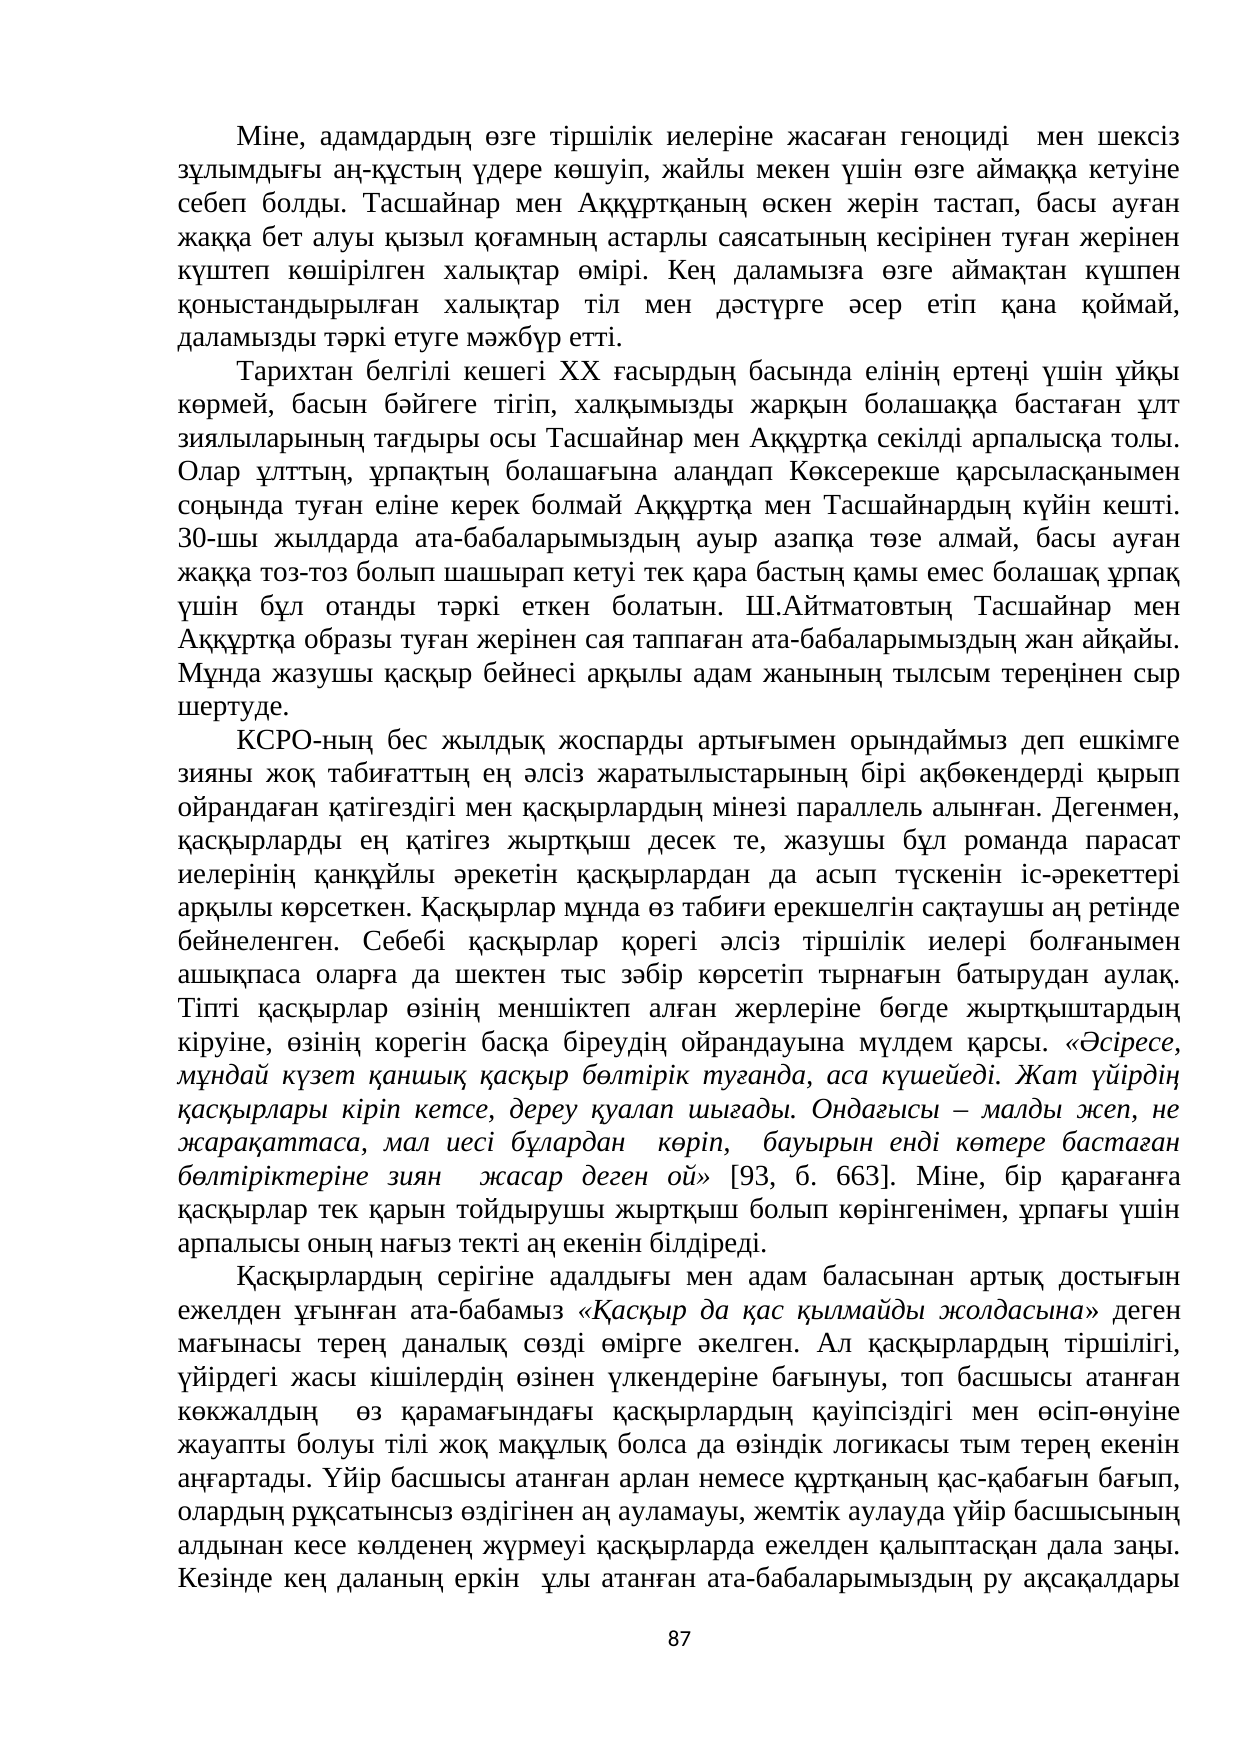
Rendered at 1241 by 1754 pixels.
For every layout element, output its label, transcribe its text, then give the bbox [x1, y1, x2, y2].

text Міне, адамдардың өзге тіршілік иелеріне жасаған геноциді мен шексіз зұлымдығы аң-құстың үдере көшуіп, жайлы мекен үшін өзге аймаққа кетуіне себеп болды. Тасшайнар мен Аққұртқаның өскен жерін тастап, басы ауған жаққа бет алуы қызыл қоғамның астарлы саясатының кесірінен туған жерінен күштеп көшірілген халықтар өмірі. Кең даламызға өзге аймақтан күшпен қоныстандырылған халықтар тіл мен дәстүрге әсер етіп қана қоймай, даламызды тәркі етуге мәжбүр етті. [177, 118, 1181, 353]
text Тарихтан белгілі кешегі ХХ ғасырдың басында елінің ертеңі үшін ұйқы көрмей, басын бәйгеге тігіп, халқымызды жарқын болашаққа бастаған ұлт зиялыларының тағдыры осы Тасшайнар мен Аққұртқа секілді арпалысқа толы. Олар ұлттың, ұрпақтың болашағына алаңдап Көксерекше қарсыласқанымен соңында туған еліне керек болмай Аққұртқа мен Тасшайнардың күйін кешті. 30-шы жылдарда ата-бабаларымыздың ауыр азапқа төзе алмай, басы ауған жаққа тоз-тоз болып шашырап кетуі тек қара бастың қамы емес болашақ ұрпақ үшін бұл отанды тәркі еткен болатын. Ш.Айтматовтың Тасшайнар мен Аққұртқа образы туған жерінен сая таппаған ата-бабаларымыздың жан айқайы. Мұнда жазушы қасқыр бейнесі арқылы адам жанының тылсым тереңінен сыр шертуде. [177, 353, 1181, 722]
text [177, 1258, 1181, 1594]
text КСРО-ның бес жылдық жоспарды артығымен орындаймыз деп ешкімге зияны жоқ табиғаттың ең әлсіз жаратылыстарының бірі ақбөкендерді қырып ойрандаған қатігездігі мен қасқырлардың мінезі параллель алынған. Дегенмен, қасқырларды ең қатігез жыртқыш десек те, жазушы бұл романда парасат иелерінің қанқұйлы әрекетін қасқырлардан да асып түскенін іс-әрекеттері арқылы көрсеткен. Қасқырлар мұнда өз табиғи ерекшелгін сақтаушы аң ретінде бейнеленген. Себебі қасқырлар қорегі әлсіз тіршілік иелері болғанымен ашықпаса оларға да шектен тыс зәбір көрсетіп тырнағын батырудан аулақ. Тіпті қасқырлар өзінің меншіктеп алған жерлеріне бөгде жыртқыштардың кіруіне, өзінің корегін басқа біреудің ойрандауына мүлдем қарсы. «Әсіресе, мұндай күзет қаншық қасқыр бөлтірік туғанда, аса күшейеді. Жат үйірдің қасқырлары кіріп кетсе, дереу қуалап шығады. Ондағысы – малды жеп, не жарақаттаса, мал иесі бұлардан көріп, бауырын енді көтере бастаған бөлтіріктеріне зиян жасар деген ой» [93, б. 663]. Міне, бір қарағанға қасқырлар тек қарын тойдырушы жыртқыш болып көрінгенімен, ұрпағы үшін арпалысы оның нағыз текті аң екенін білдіреді. [177, 722, 1181, 1258]
